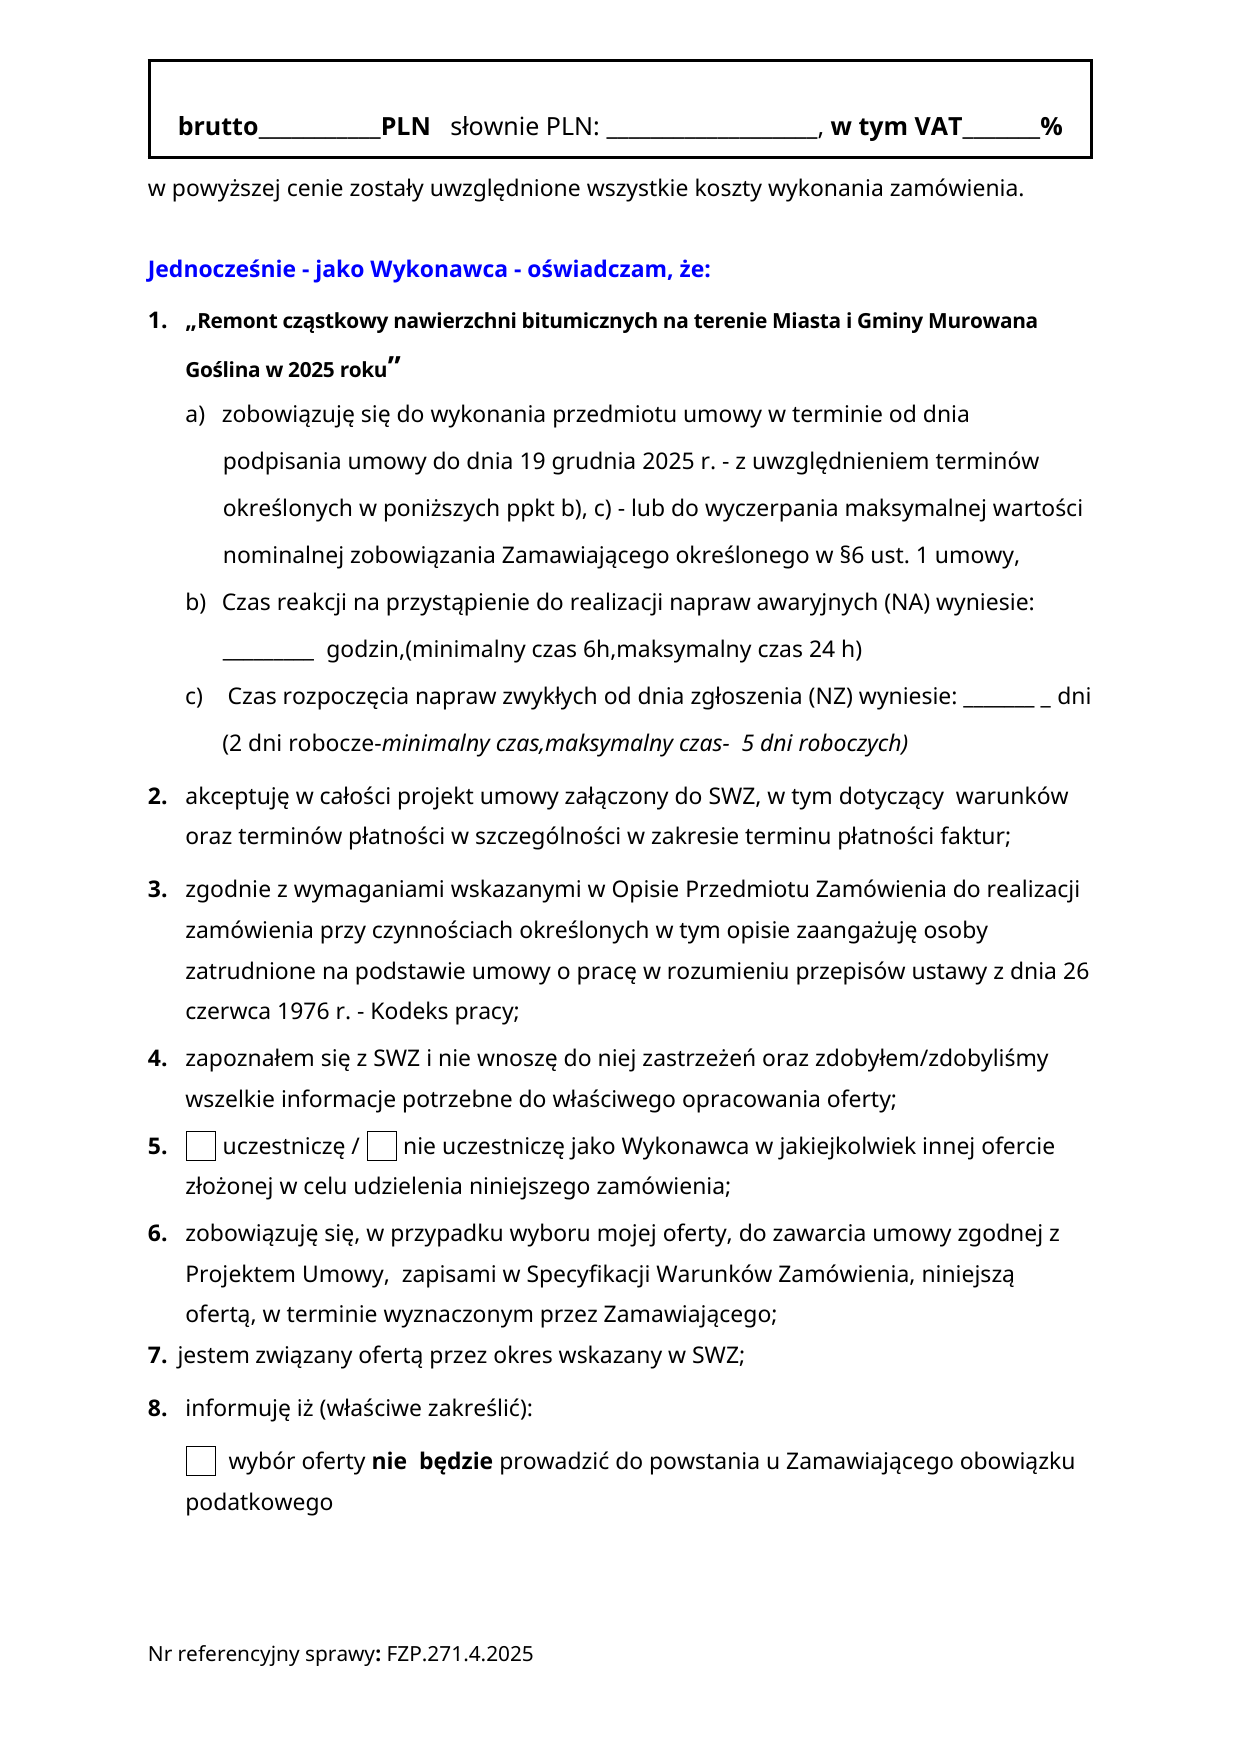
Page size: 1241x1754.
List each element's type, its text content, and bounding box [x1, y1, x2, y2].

list informuję iż (właściwe zakreślić): [148, 1392, 1092, 1423]
list „Remont cząstkowy nawierzchni bitumicznych na terenie Miasta i Gminy Murowana Goślina w 2025 roku” [148, 304, 1092, 386]
text w powyższej cenie zostały uwzględnione wszystkie koszty wykonania zamówienia. [148, 172, 1092, 203]
list zgodnie z wymaganiami wskazanymi w Opisie Przedmiotu Zamówienia do realizacji zamówienia przy czynnościach określonych w tym opisie zaangażuję osoby zatrudnione na podstawie umowy o pracę w rozumieniu przepisów ustawy z dnia 26 czerwca 1976 r. - Kodeks pracy; [148, 873, 1092, 1026]
list Czas rozpoczęcia napraw zwykłych od dnia zgłoszenia (NZ) wyniesie: _______ _ dni (2 dni robocze-minimalny czas,maksymalny czas- 5 dni roboczych) [185, 679, 1092, 758]
list uczestniczę / nie uczestniczę jako Wykonawca w jakiejkolwiek innej ofercie złożonej w celu udzielenia niniejszego zamówienia; [148, 1129, 1092, 1201]
text wybór oferty nie będzie prowadzić do powstania u Zamawiającego obowiązku podatkowego [185, 1445, 1092, 1517]
text Jednocześnie - jako Wykonawca - oświadczam, że: [148, 253, 1092, 284]
list zobowiązuję się, w przypadku wyboru mojej oferty, do zawarcia umowy zgodnej z Projektem Umowy, zapisami w Specyfikacji Warunków Zamówienia, niniejszą ofertą, w terminie wyznaczonym przez Zamawiającego; [148, 1217, 1092, 1329]
list zapoznałem się z SWZ i nie wnoszę do niej zastrzeżeń oraz zdobyłem/zdobyliśmy wszelkie informacje potrzebne do właściwego opracowania oferty; [148, 1042, 1092, 1114]
list jestem związany ofertą przez okres wskazany w SWZ; [148, 1339, 1092, 1370]
list akceptuję w całości projekt umowy załączony do SWZ, w tym dotyczący warunków oraz terminów płatności w szczególności w zakresie terminu płatności faktur; [148, 779, 1092, 851]
list zobowiązuję się do wykonania przedmiotu umowy w terminie od dnia podpisania umowy do dnia 19 grudnia 2025 r. - z uwzględnieniem terminów określonych w poniższych ppkt b), c) - lub do wyczerpania maksymalnej wartości nominalnej zobowiązania Zamawiającego określonego w §6 ust. 1 umowy, [185, 398, 1092, 570]
list Czas reakcji na przystąpienie do realizacji napraw awaryjnych (NA) wyniesie: _________ godzin,(minimalny czas 6h,maksymalny czas 24 h) [185, 586, 1092, 664]
table_header brutto___________PLN słownie PLN: ___________________, w tym VAT_______% [151, 62, 1090, 156]
